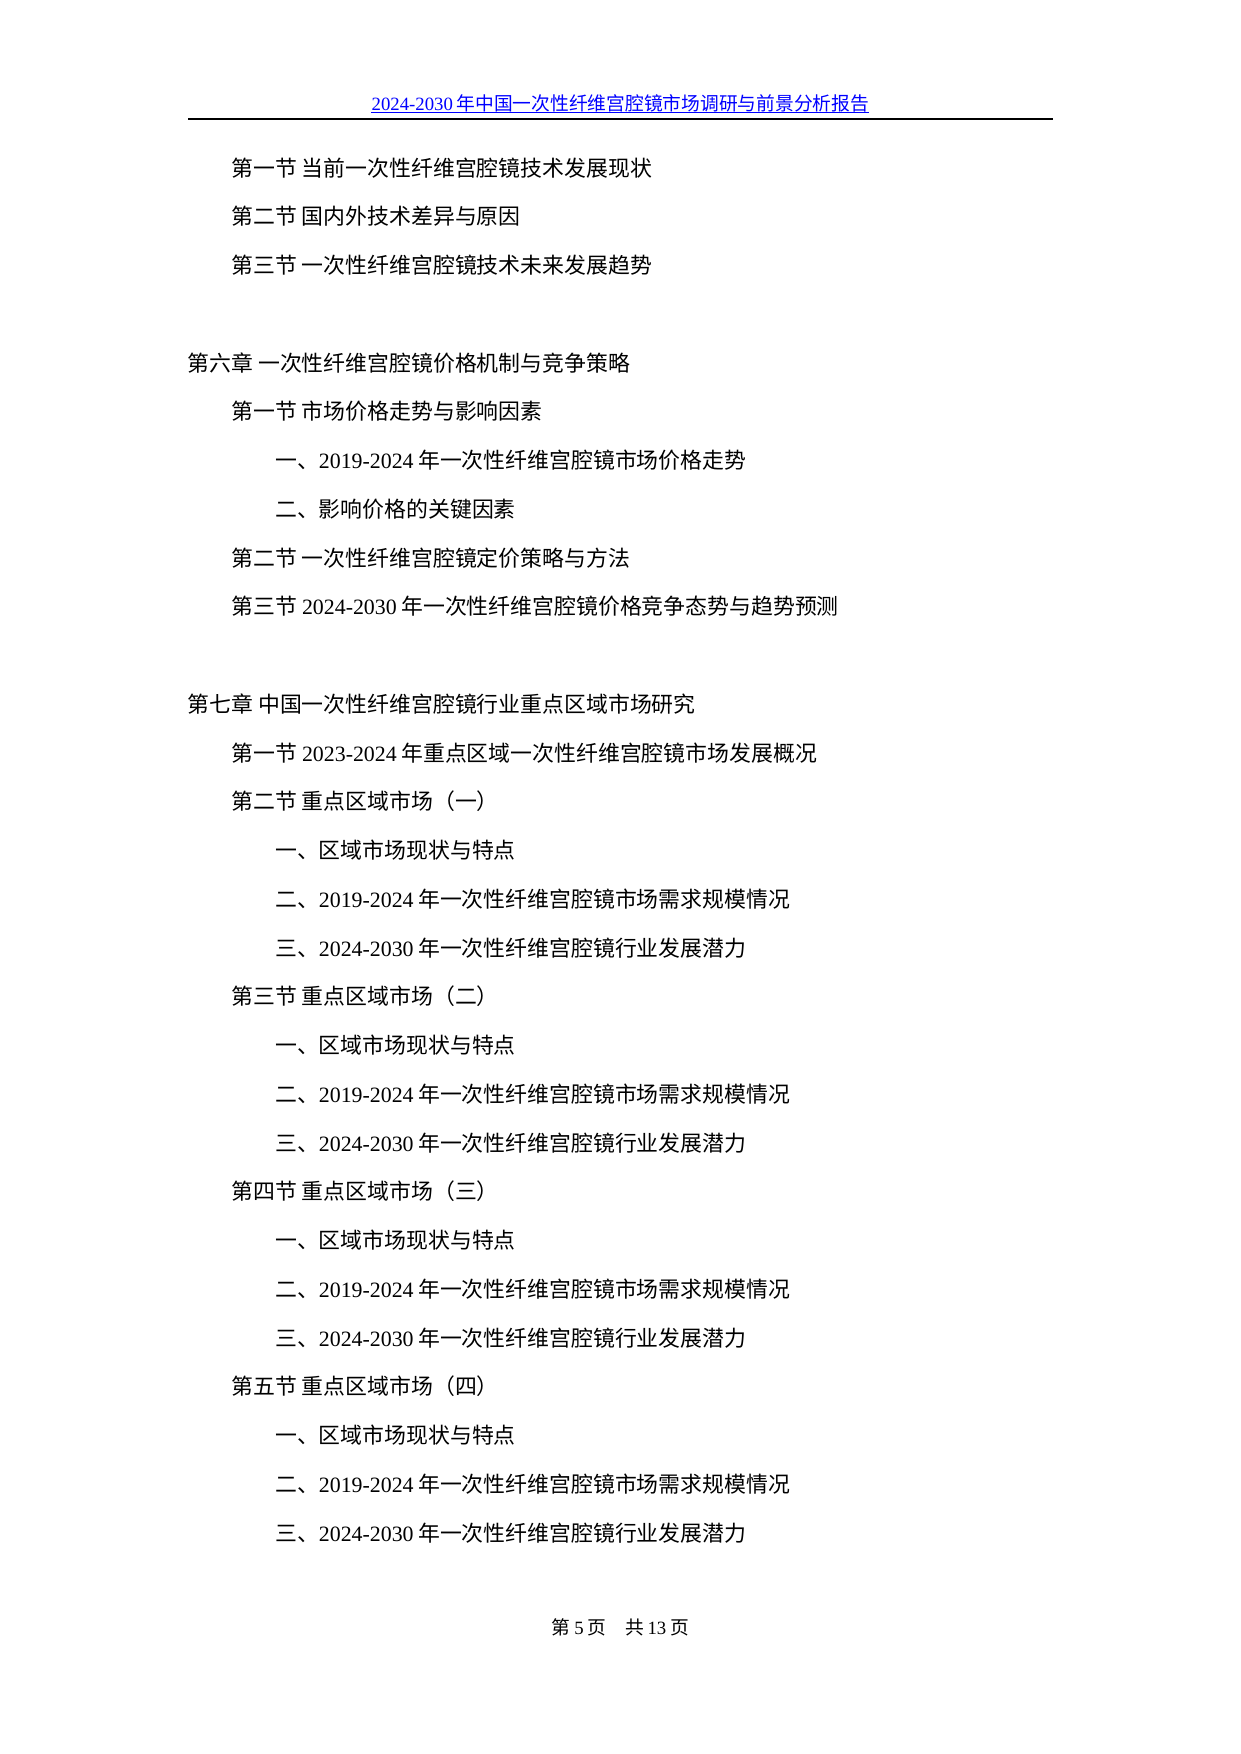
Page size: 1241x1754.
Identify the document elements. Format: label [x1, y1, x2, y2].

text [187, 150, 1053, 1548]
